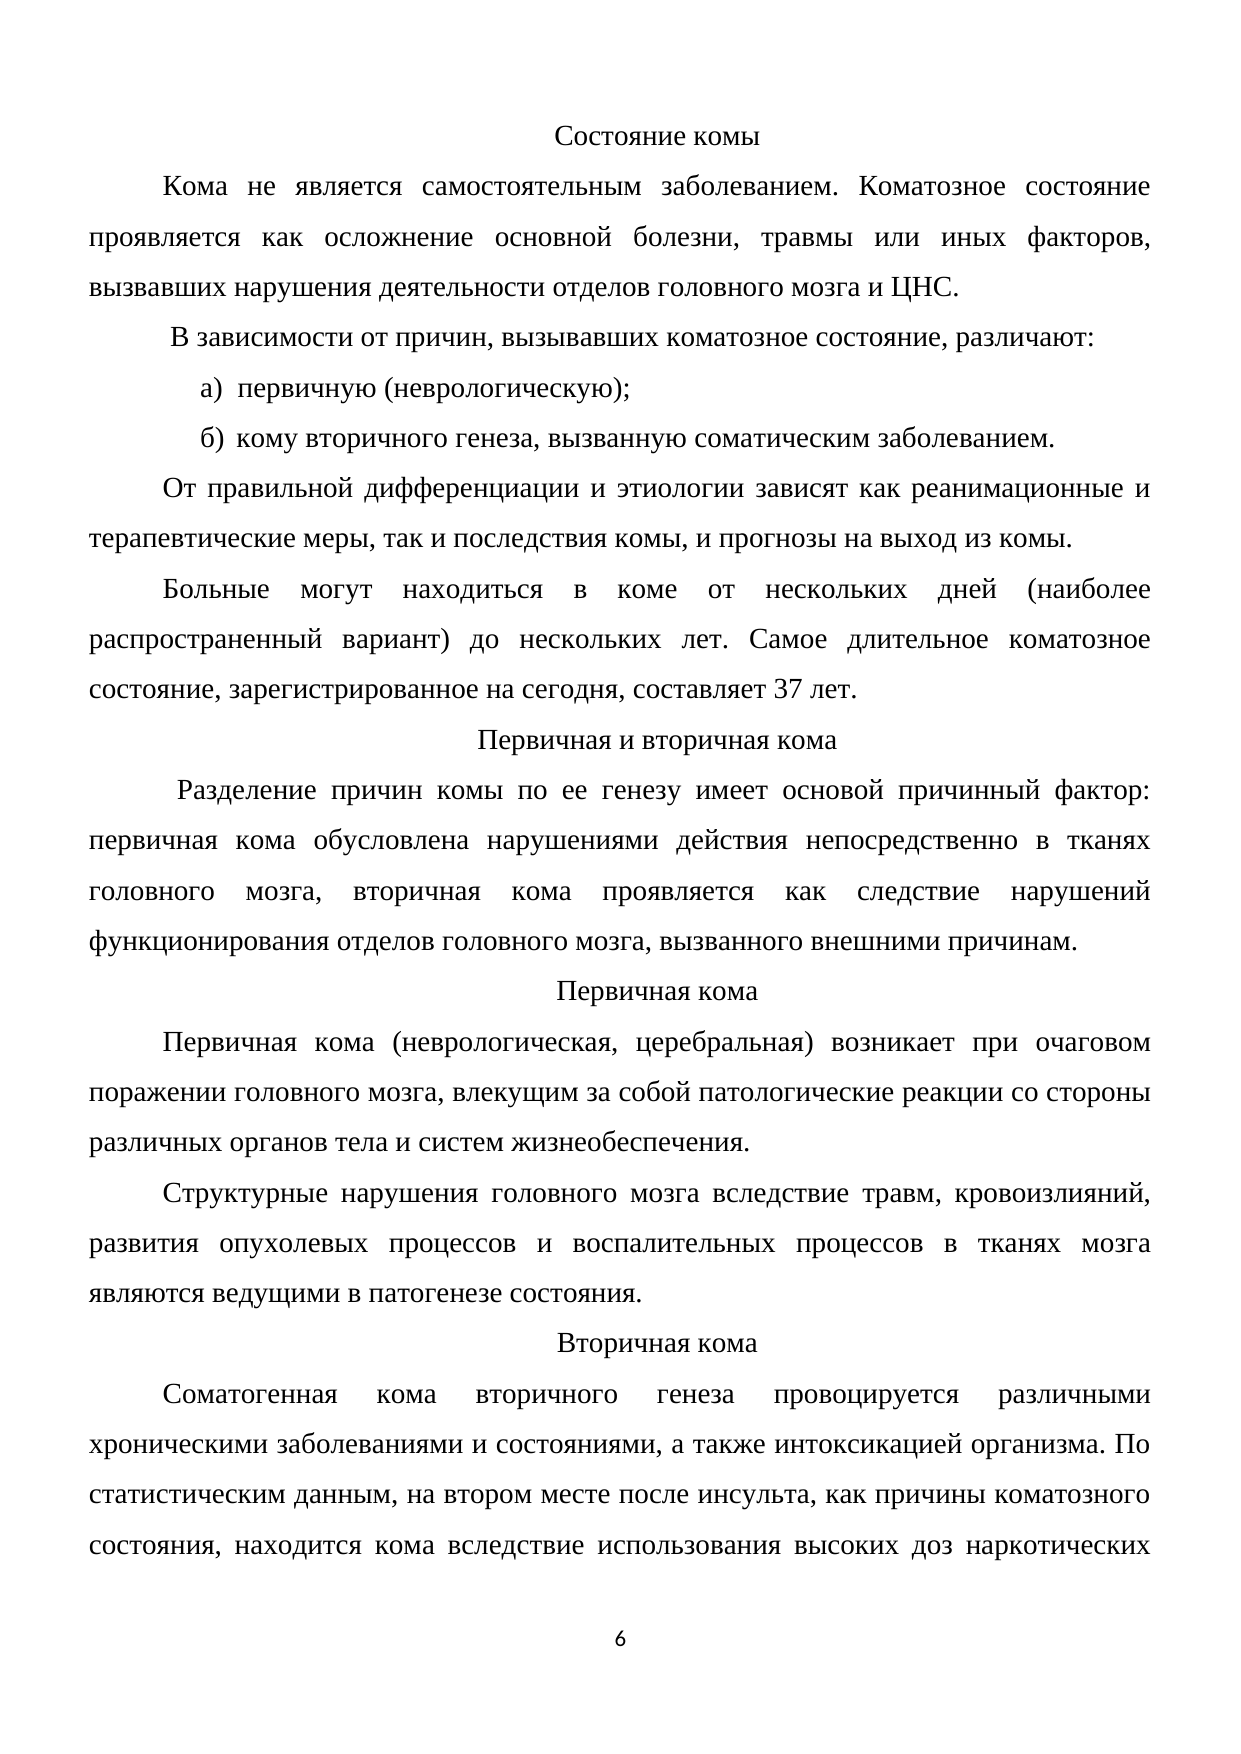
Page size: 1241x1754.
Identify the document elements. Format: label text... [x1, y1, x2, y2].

list первичную (неврологическую); [200, 370, 1152, 403]
list кому вторичного генеза, вызванную соматическим заболеванием. [89, 420, 1152, 453]
text От правильной дифференциации и этиологии зависят как реанимационные и терапевтические меры, так и последствия комы, и прогнозы на выход из комы. [89, 470, 1152, 554]
text Первичная и вторичная кома [89, 722, 1152, 755]
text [89, 1376, 1152, 1560]
text Разделение причин комы по ее генезу имеет основой причинный фактор: первичная кома обусловлена нарушениями действия непосредственно в тканях головного мозга, вторичная кома проявляется как следствие нарушений функционирования отделов головного мозга, вызванного внешними причинам. [89, 772, 1152, 957]
text Состояние комы [89, 118, 1152, 152]
text Вторичная кома [89, 1326, 1152, 1359]
text Больные могут находиться в коме от нескольких дней (наиболее распространенный вариант) до нескольких лет. Самое длительное коматозное состояние, зарегистрированное на сегодня, составляет 37 лет. [89, 571, 1152, 705]
text Первичная кома (неврологическая, церебральная) возникает при очаговом поражении головного мозга, влекущим за собой патологические реакции со стороны различных органов тела и систем жизнеобеспечения. [89, 1024, 1152, 1158]
text Кома не является самостоятельным заболеванием. Коматозное состояние проявляется как осложнение основной болезни, травмы или иных факторов, вызвавших нарушения деятельности отделов головного мозга и ЦНС. [89, 168, 1152, 303]
text Первичная кома [89, 973, 1152, 1007]
text В зависимости от причин, вызывавших коматозное состояние, различают: [89, 319, 1152, 353]
text Структурные нарушения головного мозга вследствие травм, кровоизлияний, развития опухолевых процессов и воспалительных процессов в тканях мозга являются ведущими в патогенезе состояния. [89, 1175, 1152, 1309]
